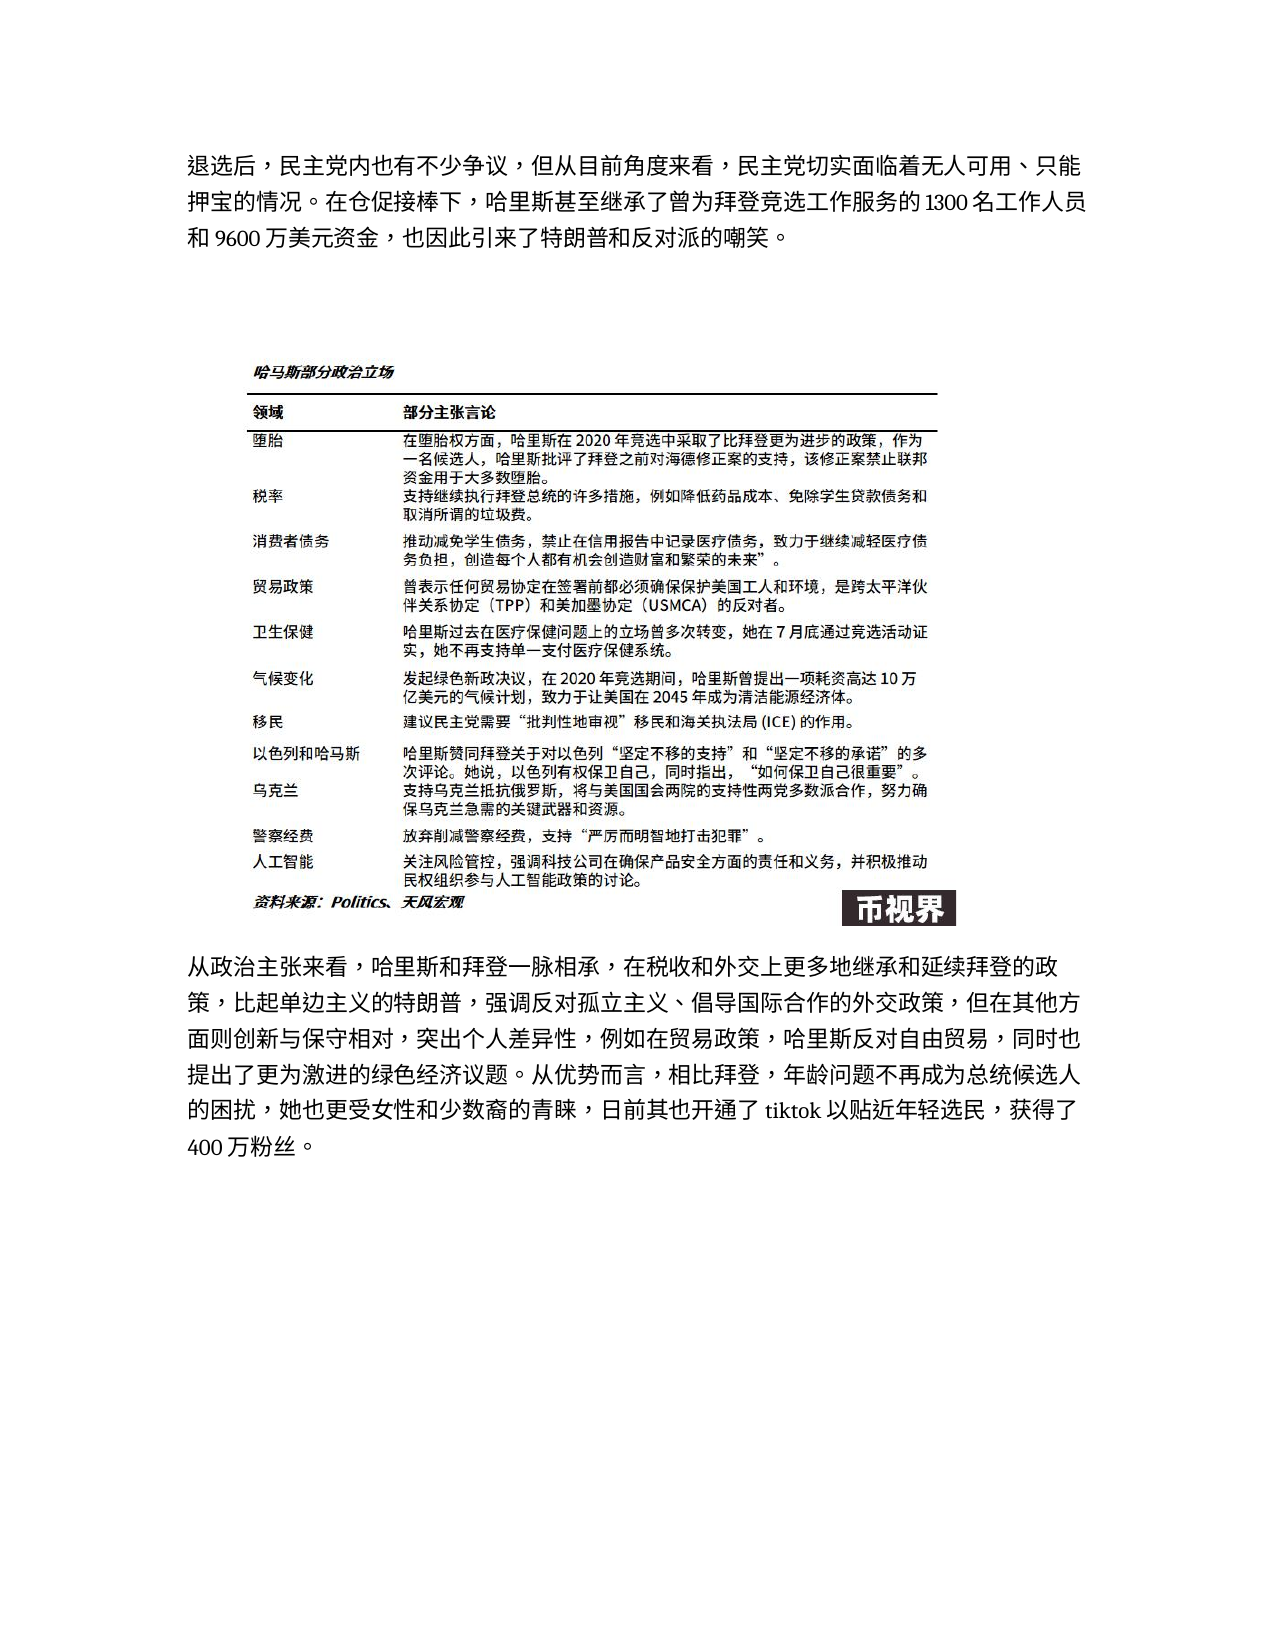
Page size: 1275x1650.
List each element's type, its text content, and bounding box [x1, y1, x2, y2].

text 从政治主张来看，哈里斯和拜登一脉相承，在税收和外交上更多地继承和延续拜登的政策，比起单边主义的特朗普，强调反对孤立主义、倡导国际合作的外交政策，但在其他方面则创新与保守相对，突出个人差异性，例如在贸易政策，哈里斯反对自由贸易，同时也提出了更为激进的绿色经济议题。从优势而言，相比拜登，年龄问题不再成为总统候选人的困扰，她也更受女性和少数裔的青睐，日前其也开通了tiktok以贴近年轻选民，获得了400万粉丝。 [187, 951, 1087, 1162]
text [187, 150, 1087, 253]
picture [206, 329, 957, 926]
